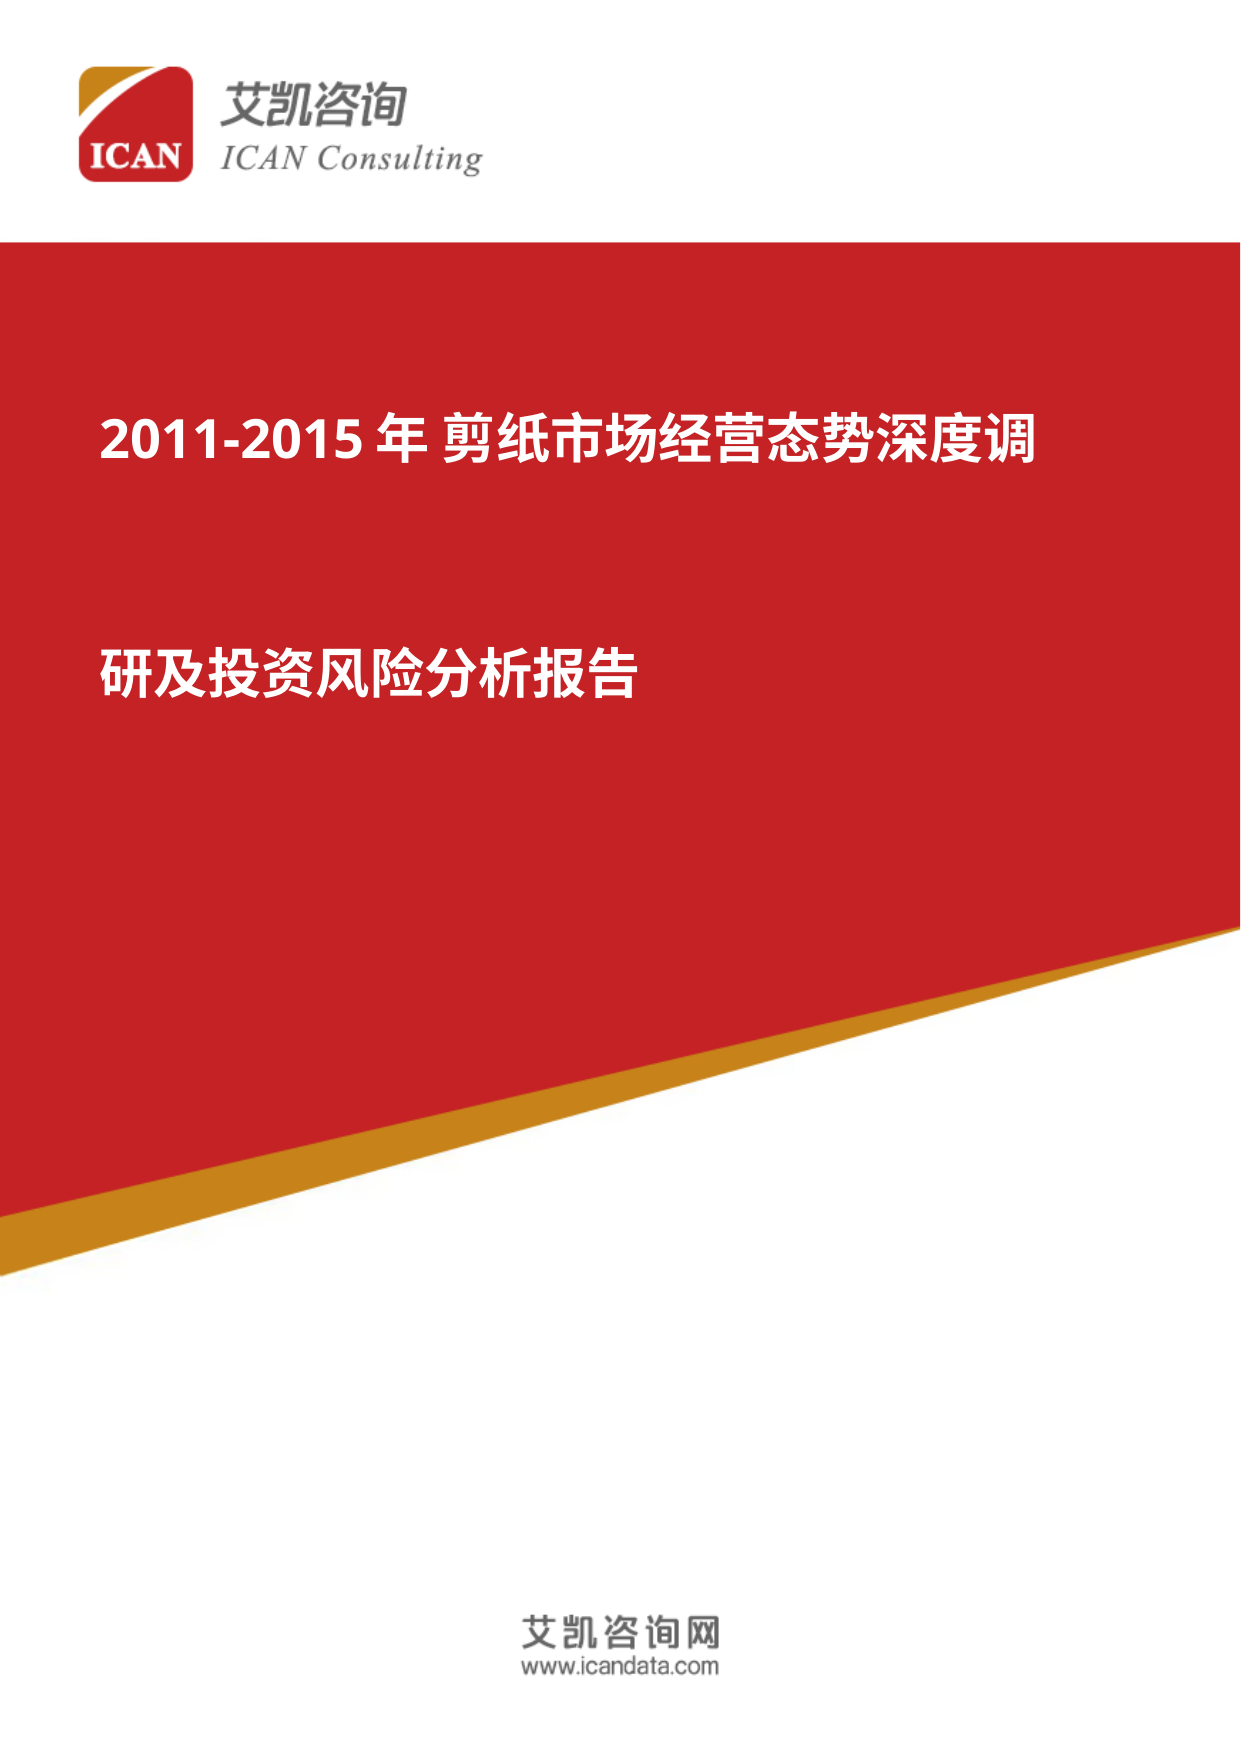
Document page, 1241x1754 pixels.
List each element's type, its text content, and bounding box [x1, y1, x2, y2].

picture [0, 5, 1241, 1754]
subtitle 2011-2015年 剪纸市场经营态势深度调研及投资风险分析报告 [99, 386, 1053, 718]
